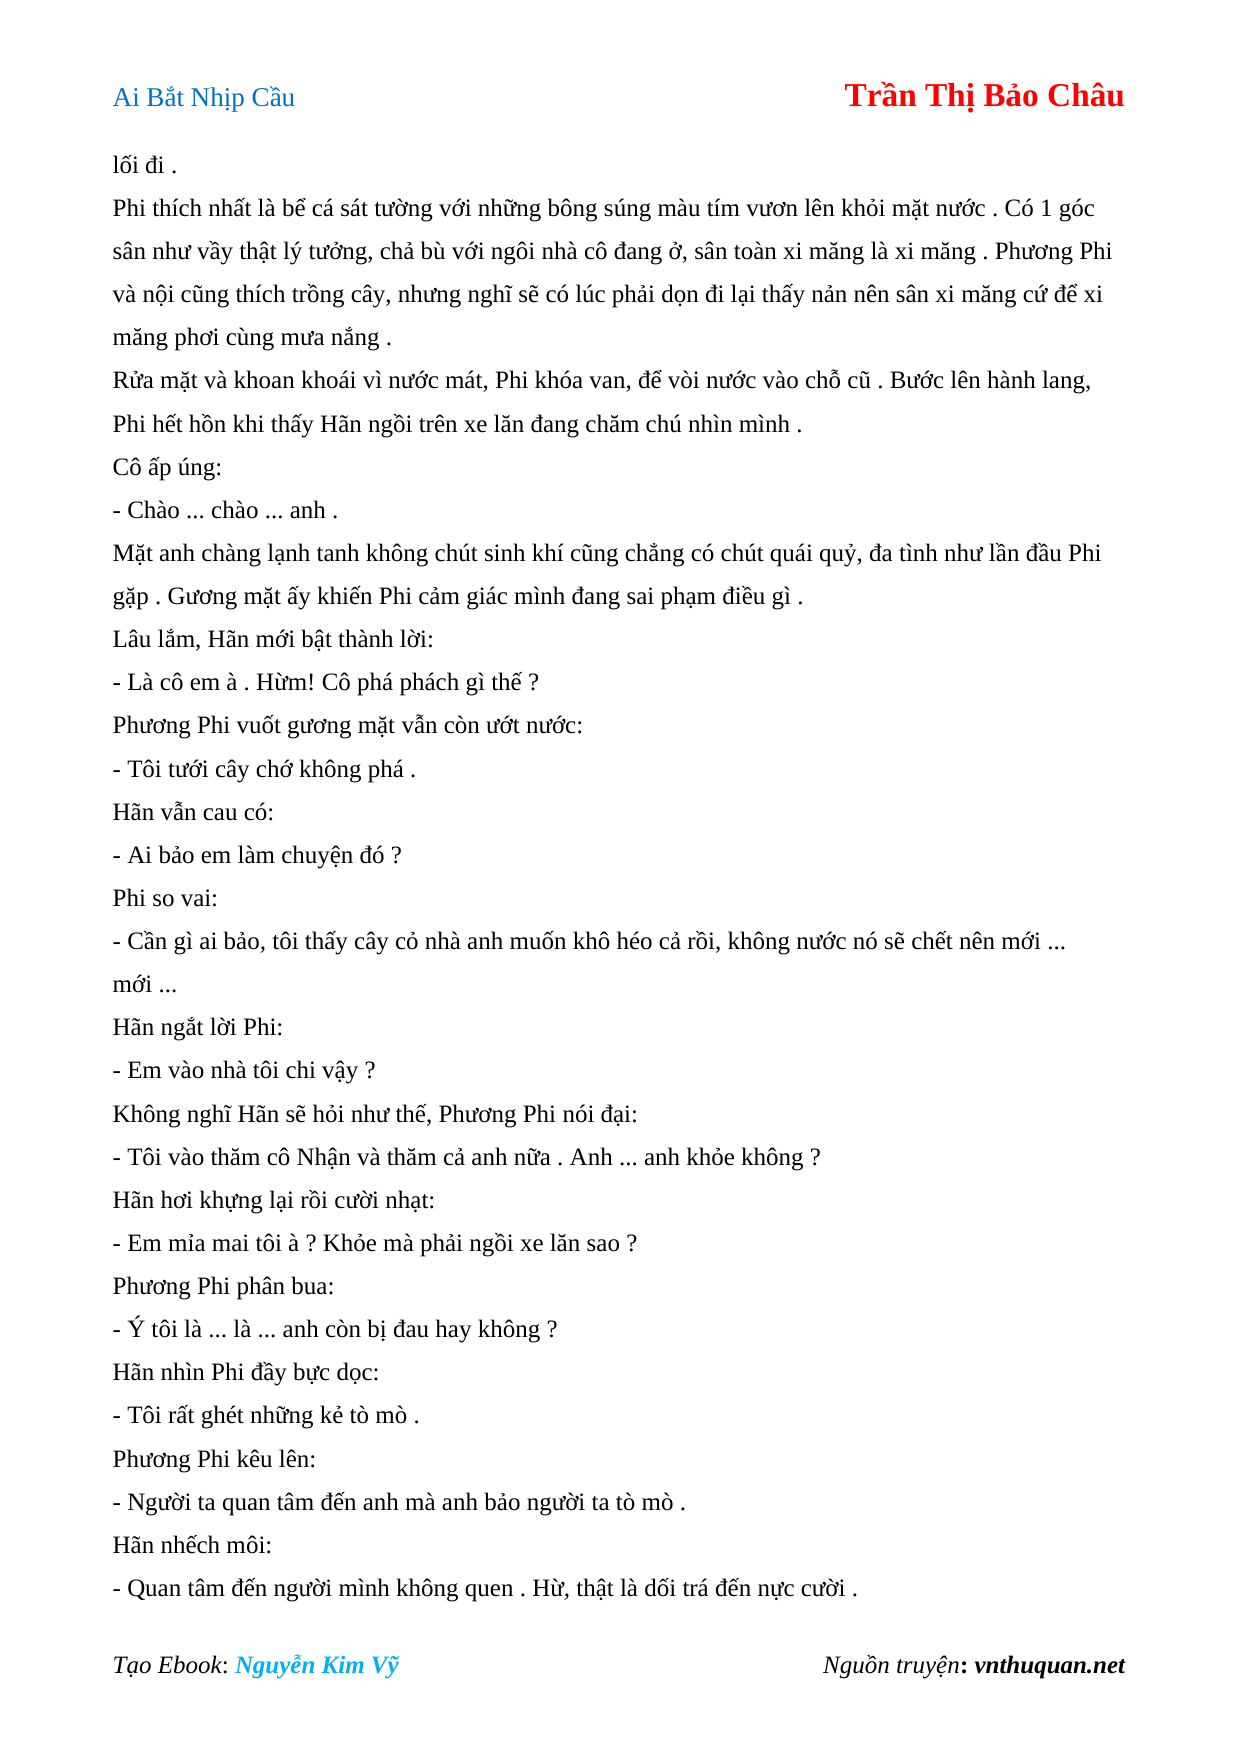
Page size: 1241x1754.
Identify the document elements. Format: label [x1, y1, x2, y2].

text [112, 150, 1128, 1602]
